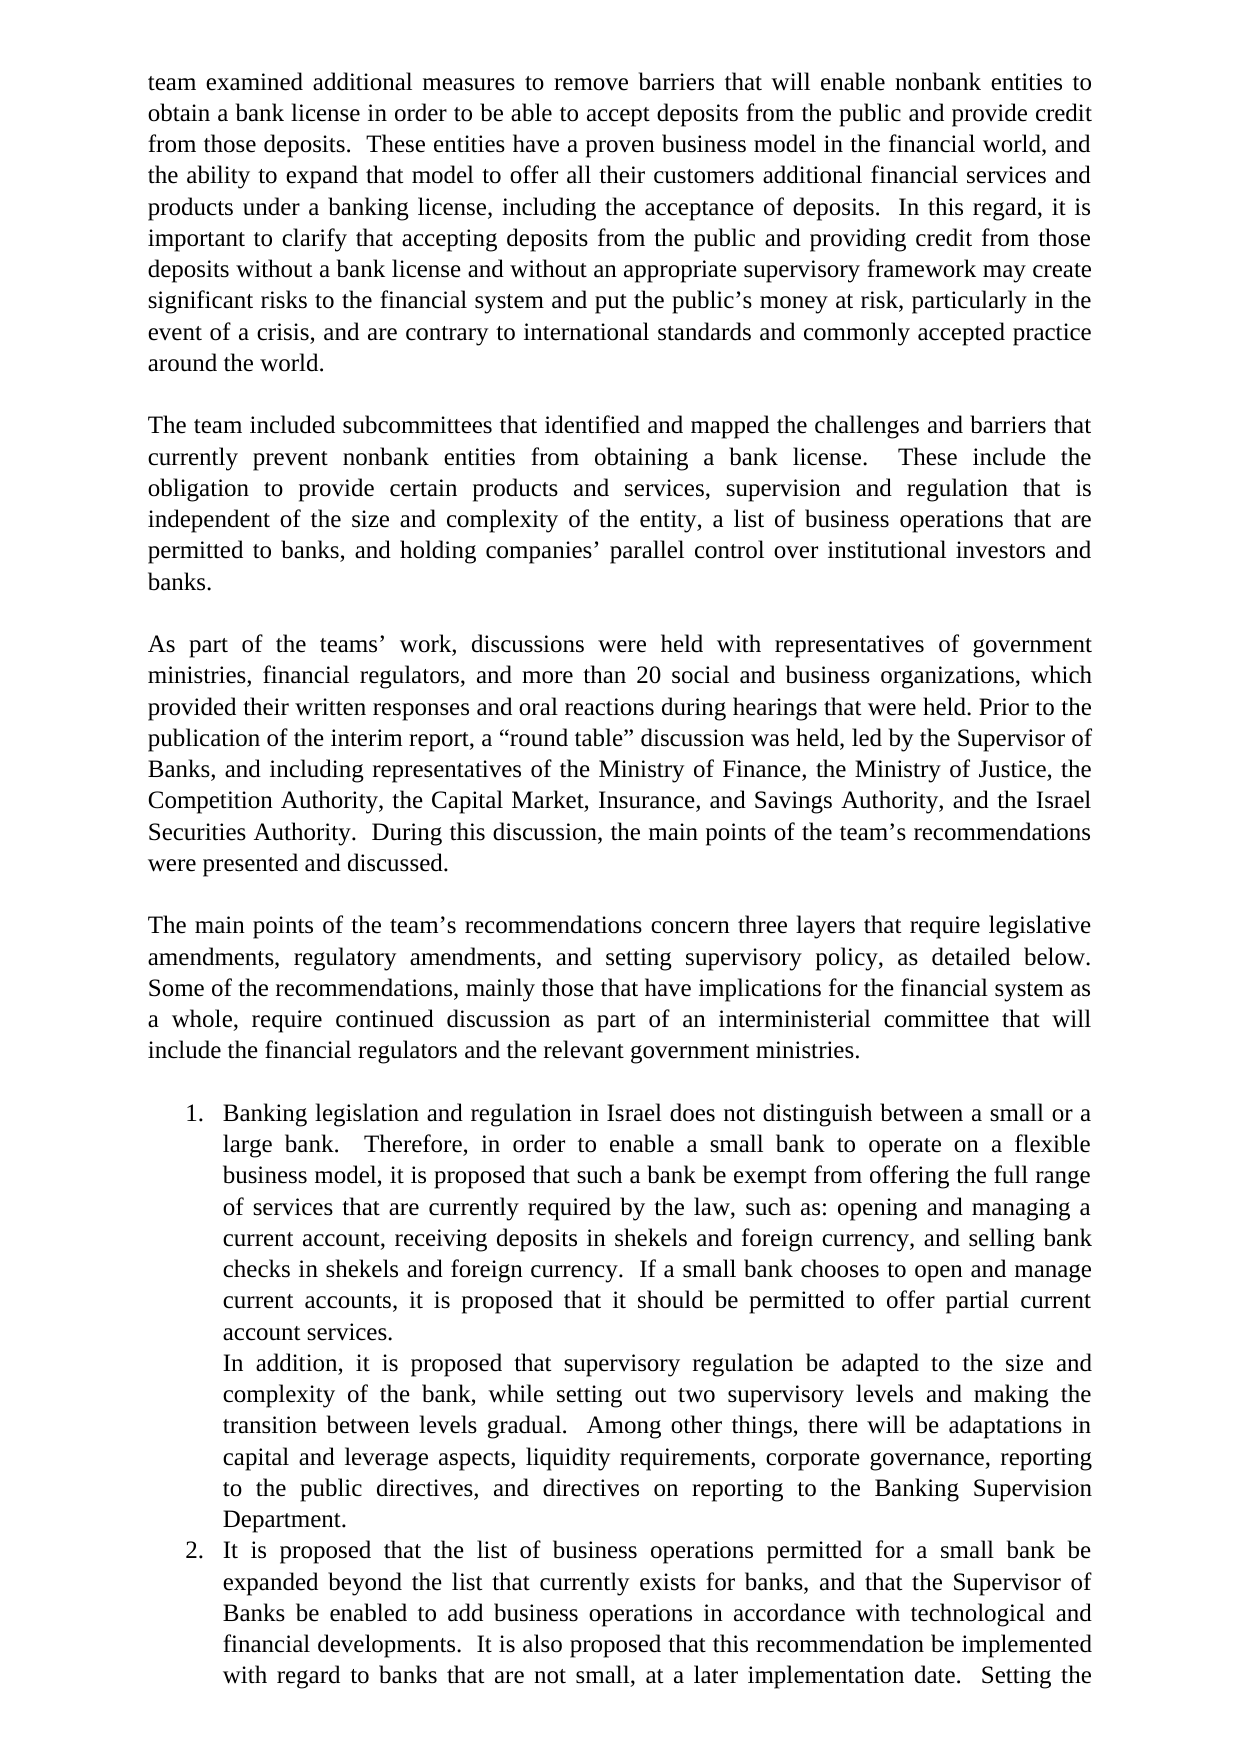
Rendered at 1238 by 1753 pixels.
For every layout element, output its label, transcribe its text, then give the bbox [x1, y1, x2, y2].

text In addition, it is proposed that supervisory regulation be adapted to the size and complexity of the bank, while setting out two supervisory levels and making the transition between levels gradual. Among other things, there will be adaptations in capital and leverage aspects, liquidity requirements, corporate governance, reporting to the public directives, and directives on reporting to the Banking Supervision Department. [223, 1346, 1093, 1534]
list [185, 1534, 1093, 1690]
list Banking legislation and regulation in Israel does not distinguish between a small or a large bank. Therefore, in order to enable a small bank to operate on a flexible business model, it is proposed that such a bank be exempt from offering the full range of services that are currently required by the law, such as: opening and managing a current account, receiving deposits in shekels and foreign currency, and selling bank checks in shekels and foreign currency. If a small bank chooses to open and manage current accounts, it is proposed that it should be permitted to offer partial current account services. [185, 1096, 1093, 1346]
text The team included subcommittees that identified and mapped the challenges and barriers that currently prevent nonbank entities from obtaining a bank license. These include the obligation to provide certain products and services, supervision and regulation that is independent of the size and complexity of the entity, a list of business operations that are permitted to banks, and holding companies’ parallel control over institutional investors and banks. [148, 409, 1093, 596]
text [148, 65, 1093, 377]
text The main points of the team’s recommendations concern three layers that require legislative amendments, regulatory amendments, and setting supervisory policy, as detailed below. Some of the recommendations, mainly those that have implications for the financial system as a whole, require continued discussion as part of an interministerial committee that will include the financial regulators and the relevant government ministries. [148, 909, 1093, 1065]
text As part of the teams’ work, discussions were held with representatives of government ministries, financial regulators, and more than 20 social and business organizations, which provided their written responses and oral reactions during hearings that were held. Prior to the publication of the interim report, a “round table” discussion was held, led by the Supervisor of Banks, and including representatives of the Ministry of Finance, the Ministry of Justice, the Competition Authority, the Capital Market, Insurance, and Savings Authority, and the Israel Securities Authority. During this discussion, the main points of the team’s recommendations were presented and discussed. [148, 627, 1093, 877]
